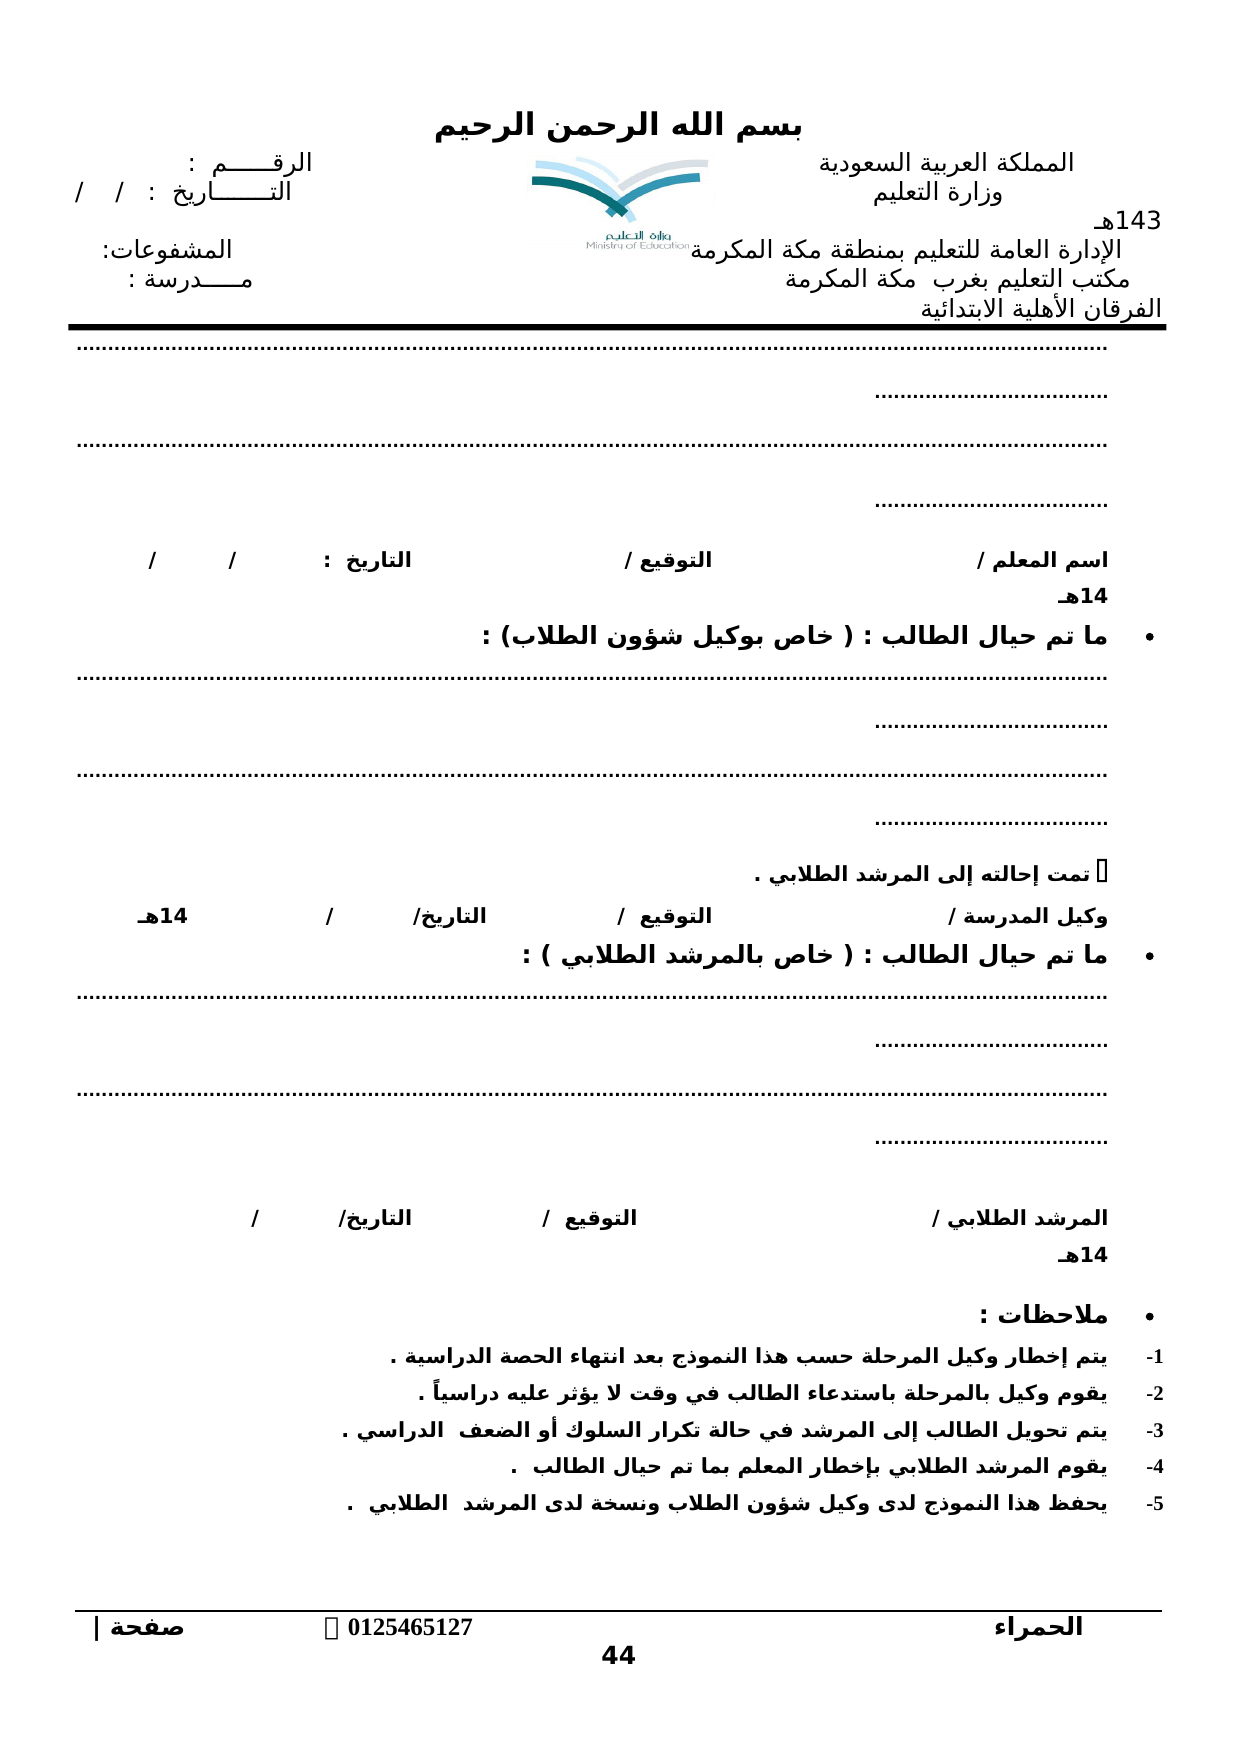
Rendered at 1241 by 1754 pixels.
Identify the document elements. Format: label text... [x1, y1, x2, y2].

text ........................................................................................................................................................................................................ [75, 1081, 1109, 1149]
list ملاحظات : [75, 1301, 1146, 1330]
list يحفظ هذا النموذج لدى وكيل شؤون الطلاب ونسخة لدى المرشد الطلابي . [75, 1491, 1146, 1515]
list يتم إخطار وكيل المرحلة حسب هذا النموذج بعد انتهاء الحصة الدراسية . [75, 1344, 1146, 1369]
list ما تم حيال الطالب : ( خاص بوكيل شؤون الطلاب) : [75, 621, 1146, 650]
list ما تم حيال الطالب : ( خاص بالمرشد الطلابي ) : [75, 940, 1146, 969]
text اسم المعلم / التوقيع / التاريخ : / / 14هـ [75, 548, 1109, 609]
text وكيل المدرسة / التوقيع / التاريخ/ / 14هـ [75, 904, 1109, 928]
text ........................................................................................................................................................................................................ [75, 335, 1109, 403]
text ........................................................................................................................................................................................................ [75, 984, 1109, 1052]
list يقوم وكيل بالمرحلة باستدعاء الطالب في وقت لا يؤثر عليه دراسياً . [75, 1381, 1146, 1405]
list يقوم المرشد الطلابي بإخطار المعلم بما تم حيال الطالب . [75, 1454, 1146, 1478]
text ........................................................................................................................................................................................................ [75, 432, 1109, 512]
text المرشد الطلابي / التوقيع / التاريخ/ / 14هـ [75, 1206, 1109, 1267]
text ........................................................................................................................................................................................................ [75, 665, 1109, 732]
picture [527, 150, 716, 258]
list يتم تحويل الطالب إلى المرشد في حالة تكرار السلوك أو الضعف الدراسي . [75, 1418, 1146, 1442]
text تمت إحالته إلى المرشد الطلابي . [75, 858, 1109, 889]
text ........................................................................................................................................................................................................ [75, 762, 1109, 829]
